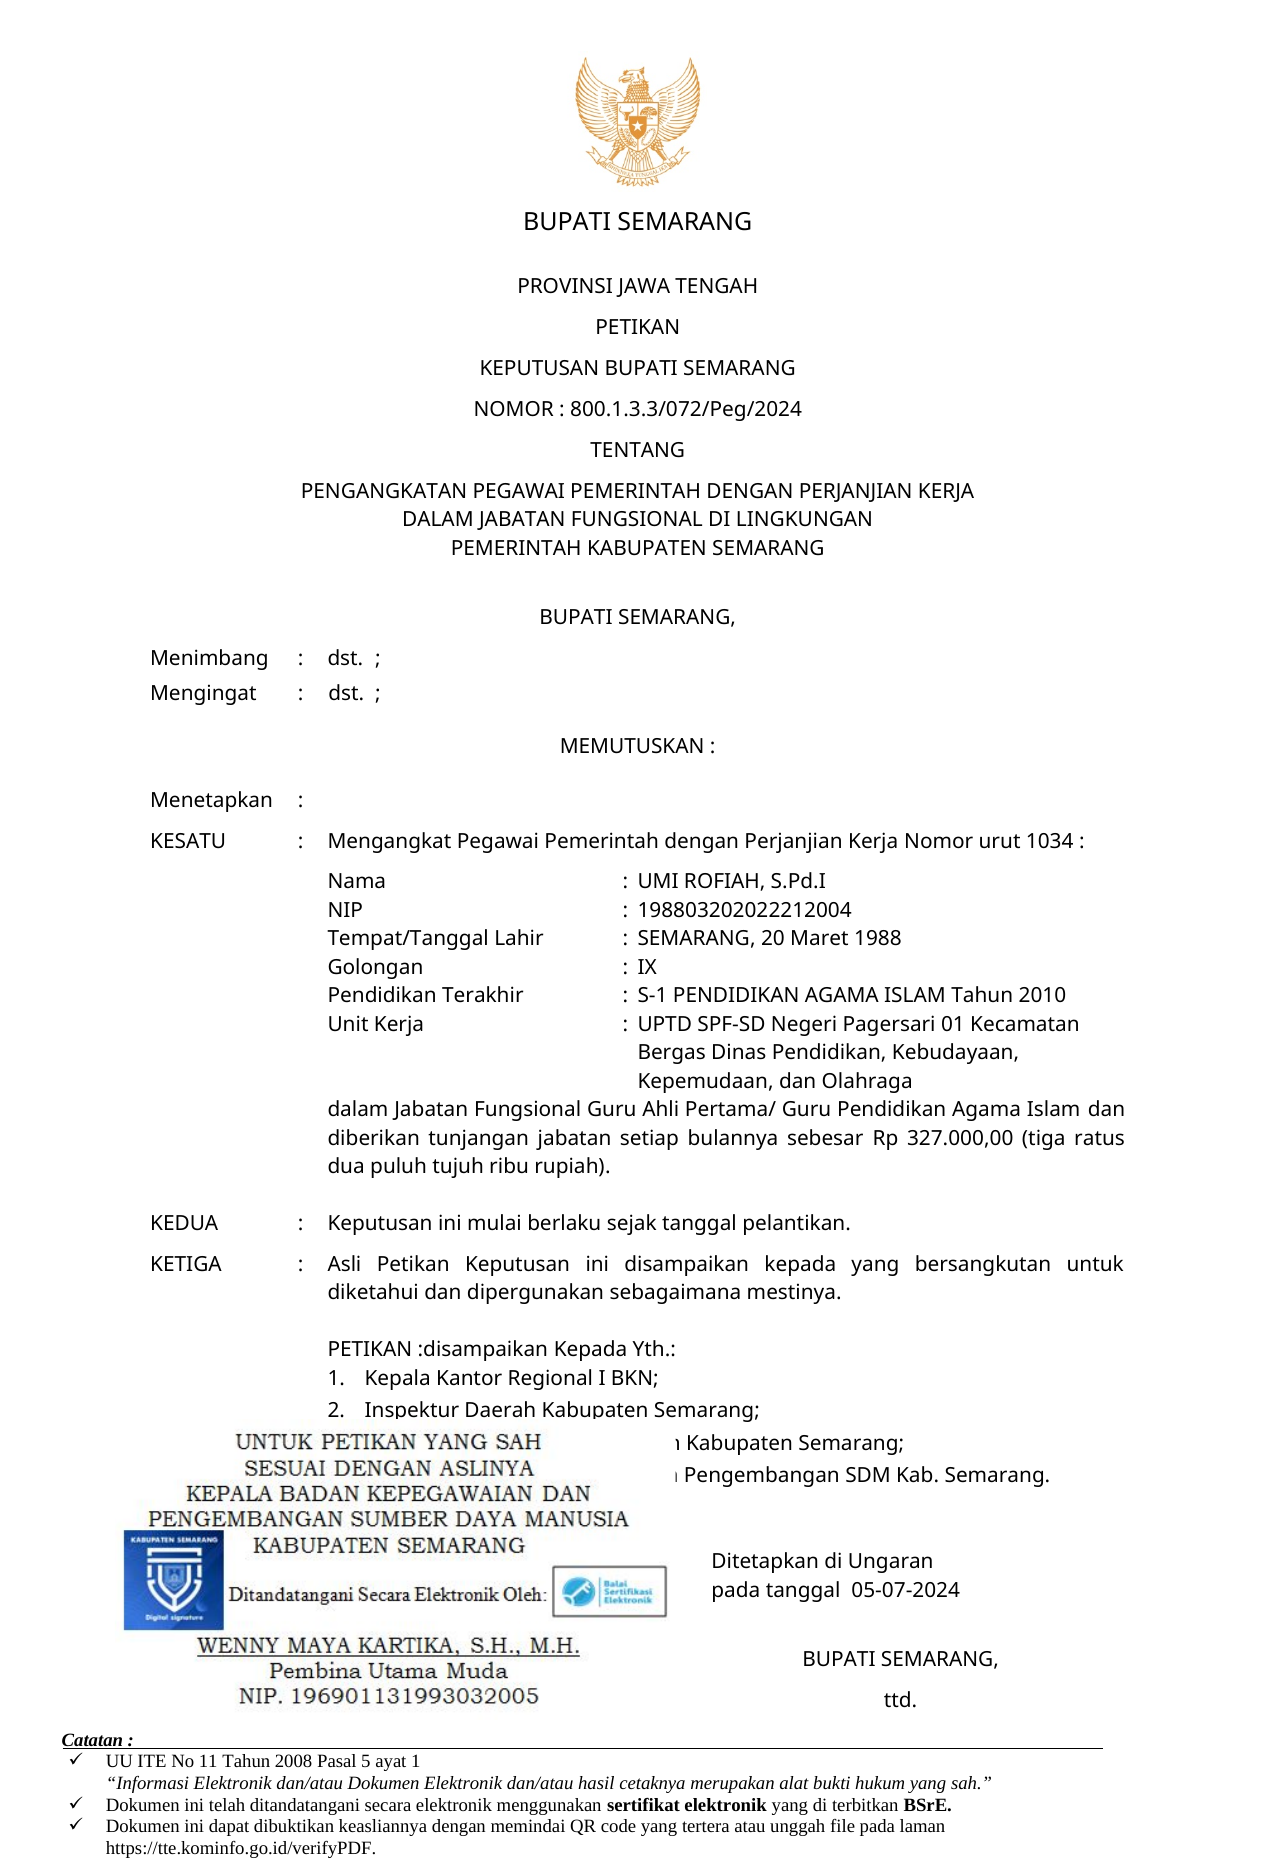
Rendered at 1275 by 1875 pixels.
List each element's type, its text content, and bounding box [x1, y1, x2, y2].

text NIP : 198803202022212004 [327, 895, 1125, 923]
text KEPUTUSAN BUPATI [150, 353, 1125, 382]
text NOMOR : 800.1.3.3/072/Peg/2024 [150, 394, 1125, 423]
text Ditetapkan di Ungaran [711, 1546, 1125, 1575]
text Nama : UMI ROFIAH, S.Pd.I [327, 867, 1125, 895]
text MEMUTUSKAN : [150, 731, 1125, 760]
text PETIKAN [150, 312, 1125, 341]
text KESATU : Mengangkat Pegawai Pemerintah dengan Perjanjian Kerja Nomor urut 1034 : [150, 826, 1125, 854]
text dalam Jabatan Fungsional Guru Ahli Pertama/ Guru Pendidikan Agama Islam dan diberikan tunjangan jabatan setiap bulannya sebesar Rp 327.000,00 (tiga ratus dua puluh tujuh ribu rupiah). [327, 1094, 1125, 1179]
list 1. Kepala Kantor Regional I BKN; [327, 1363, 1125, 1391]
list 4. Kepala Badan Kepegawaian dan Pengembangan SDM Kab. . [676, 1460, 1125, 1489]
text DALAM JABATAN FUNGSIONAL DI LINGKUNGAN [150, 504, 1125, 533]
picture [567, 51, 708, 192]
list 2. Inspektur Daerah Kabupaten ; [327, 1395, 1125, 1424]
picture [114, 1419, 676, 1720]
text BUPATI , [150, 602, 1125, 631]
text BUPATI , [676, 1644, 1125, 1673]
text BUPATI SEMARANG [150, 203, 1125, 237]
text Unit Kerja : UPTD SPF-SD Negeri Pagersari 01 Kecamatan Bergas Dinas Pendidikan, Kebudayaan, Kepemudaan, dan Olahraga [327, 1009, 1125, 1094]
text PENGANGKATAN PEGAWAI PEMERINTAH DENGAN PERJANJIAN KERJA [150, 476, 1125, 504]
text pada tanggal 05-07-2024 [711, 1575, 1125, 1603]
text Menimbang : dst. ; [150, 643, 1125, 672]
text PROVINSI JAWA TENGAH [150, 271, 1125, 300]
text KEDUA : Keputusan ini mulai berlaku sejak tanggal pelantikan. [150, 1208, 1125, 1236]
text Pendidikan Terakhir : S-1 PENDIDIKAN AGAMA ISLAM Tahun 2010 [327, 980, 1125, 1009]
text PETIKAN :disampaikan Kepada Yth.: [150, 1334, 1125, 1363]
text KETIGA : Asli Petikan Keputusan ini disampaikan kepada yang bersangkutan untuk diketahui dan dipergunakan sebagaimana mestinya. [150, 1249, 1125, 1306]
text Menetapkan : [150, 785, 1125, 813]
text ttd. [676, 1685, 1125, 1714]
text Tempat/Tanggal Lahir : SEMARANG, 20 Maret 1988 [327, 923, 1125, 952]
list 3. Kepala Badan Keuangan Daerah Kabupaten ; [676, 1428, 1125, 1456]
text Mengingat : dst. ; [150, 678, 1125, 706]
text Golongan : IX [327, 952, 1125, 980]
text PEMERINTAH KABUPATEN SEMARANG [150, 533, 1125, 561]
text TENTANG [150, 435, 1125, 463]
